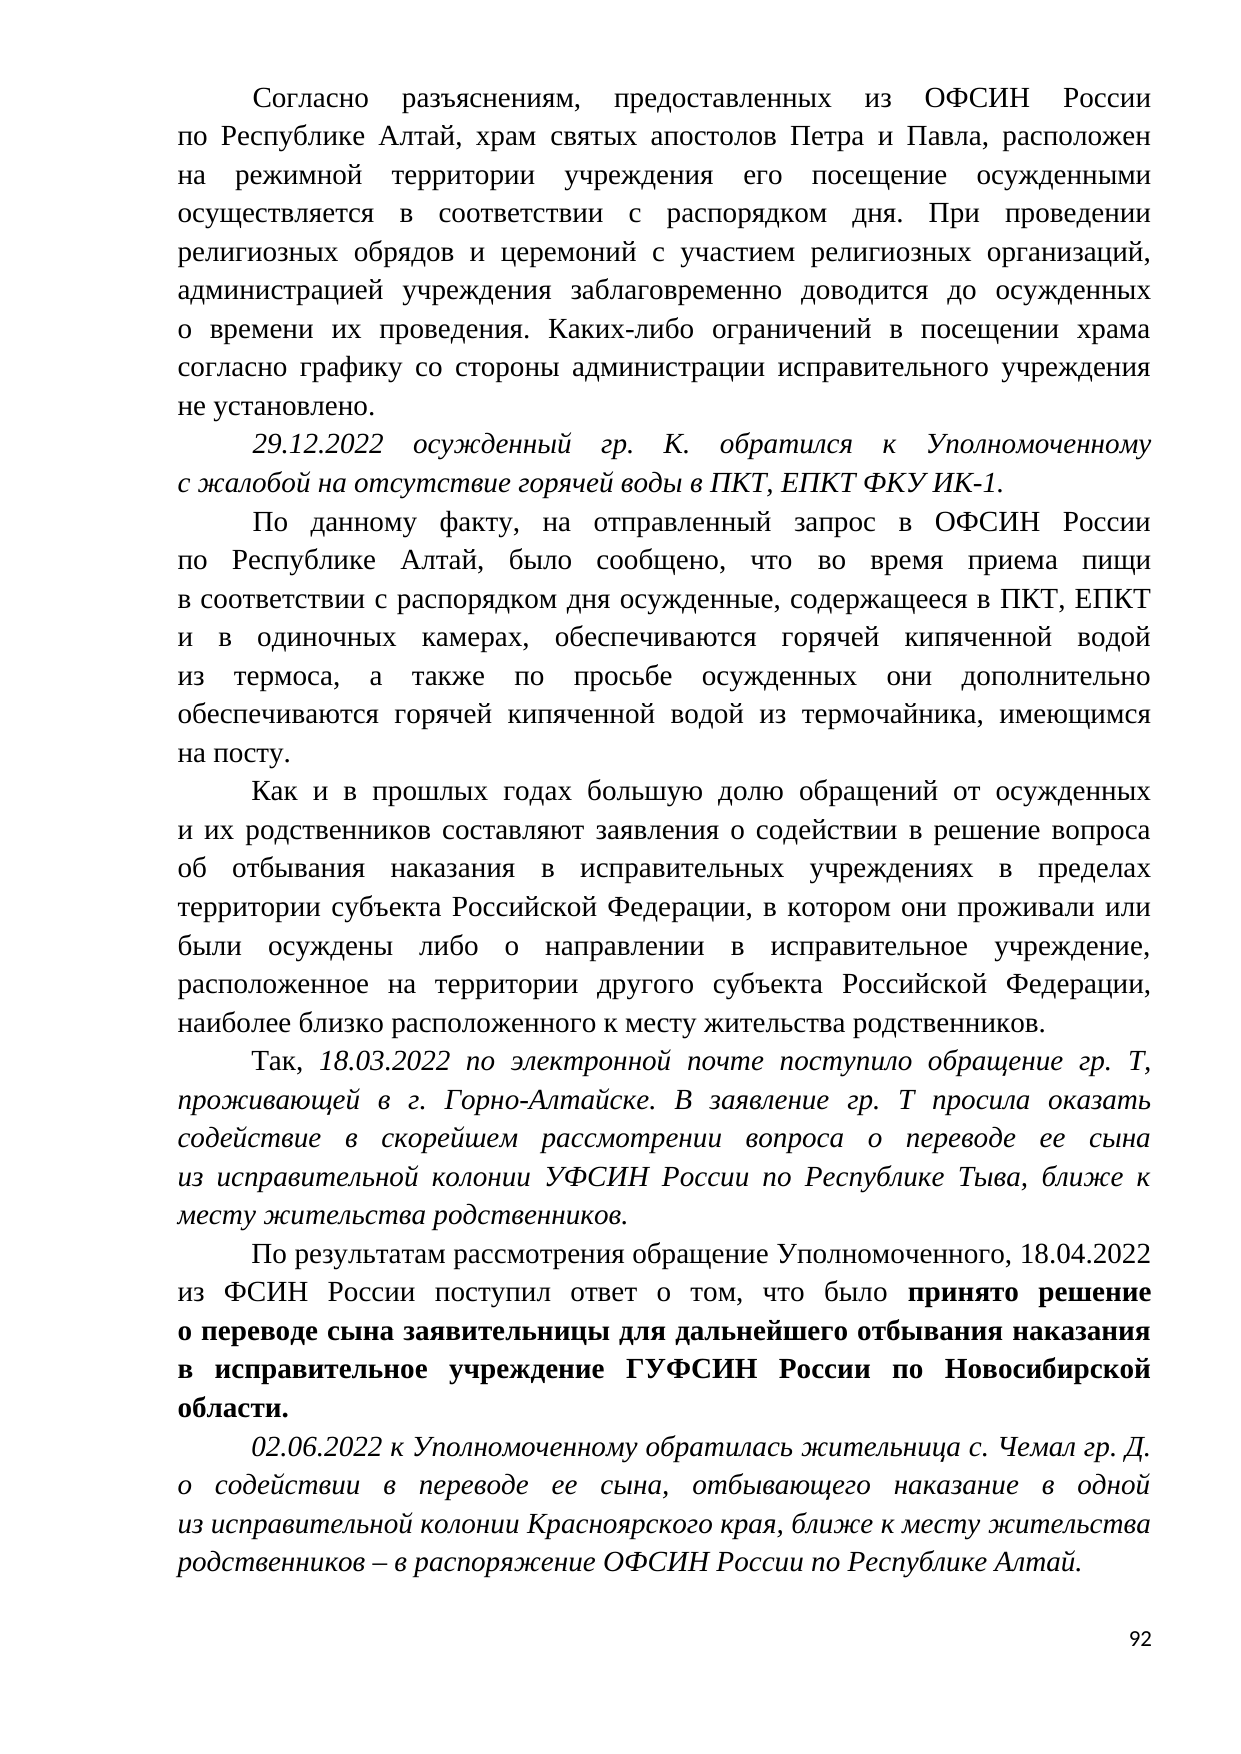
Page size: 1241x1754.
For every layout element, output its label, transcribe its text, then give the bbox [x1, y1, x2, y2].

text Так, 18.03.2022 по электронной почте поступило обращение гр. Т, проживающей в г. Горно-Алтайске. В заявление гр. Т просила оказать содействие в скорейшем рассмотрении вопроса о переводе ее сына из исправительной колонии УФСИН России по Республике Тыва, ближе к месту жительства родственников. [177, 1043, 1152, 1231]
text Согласно разъяснениям, предоставленных из ОФСИН России по Республике Алтай, храм святых апостолов Петра и Павла, расположен на режимной территории учреждения его посещение осужденными осуществляется в соответствии с распорядком дня. При проведении религиозных обрядов и церемоний с участием религиозных организаций, администрацией учреждения заблаговременно доводится до осужденных о времени их проведения. Каких-либо ограничений в посещении храма согласно графику со стороны администрации исправительного учреждения не установлено. [177, 152, 1152, 422]
text 29.12.2022 осужденный гр. К. обратился к Уполномоченному с жалобой на отсутствие горячей воды в ПКТ, ЕПКТ ФКУ ИК-1. [177, 427, 1152, 499]
text Как и в прошлых годах большую долю обращений от осужденных и их родственников составляют заявления о содействии в решение вопроса об отбывания наказания в исправительных учреждениях в пределах территории субъекта Российской Федерации, в котором они проживали или были осуждены либо о направлении в исправительное учреждение, расположенное на территории другого субъекта Российской Федерации, наиболее близко расположенного к месту жительства родственников. [177, 773, 1152, 1038]
text 02.06.2022 к Уполномоченному обратилась жительница с. Чемал гр. Д. о содействии в переводе ее сына, отбывающего наказание в одной из исправительной колонии Красноярского края, ближе к месту жительства родственников – в распоряжение ОФСИН России по Республике Алтай. [177, 1429, 1152, 1578]
text По результатам рассмотрения обращение Уполномоченного, 18.04.2022 из ФСИН России поступил ответ о том, что было принято решение о переводе сына заявительницы для дальнейшего отбывания наказания в исправительное учреждение ГУФСИН России по Новосибирской области. [177, 1236, 1152, 1424]
text По данному факту, на отправленный запрос в ОФСИН России по Республике Алтай, было сообщено, что во время приема пищи в соответствии с распорядком дня осужденные, содержащееся в ПКТ, ЕПКТ и в одиночных камерах, обеспечиваются горячей кипяченной водой из термоса, а также по просьбе осужденных они дополнительно обеспечиваются горячей кипяченной водой из термочайника, имеющимся на посту. [177, 504, 1152, 768]
text Согласно разъяснениям, предоставленных из ОФСИН России по Республике Алтай, храм святых апостолов Петра и Павла, расположен на режимной территории учреждения его посещение осужденными осуществляется в соответствии с распорядком дня. При проведении религиозных обрядов и церемоний с участием религиозных организаций, администрацией учреждения заблаговременно доводится до осужденных о времени их проведения. Каких-либо ограничений в посещении храма согласно графику со стороны администрации исправительного учреждения не установлено. [177, 80, 1152, 118]
